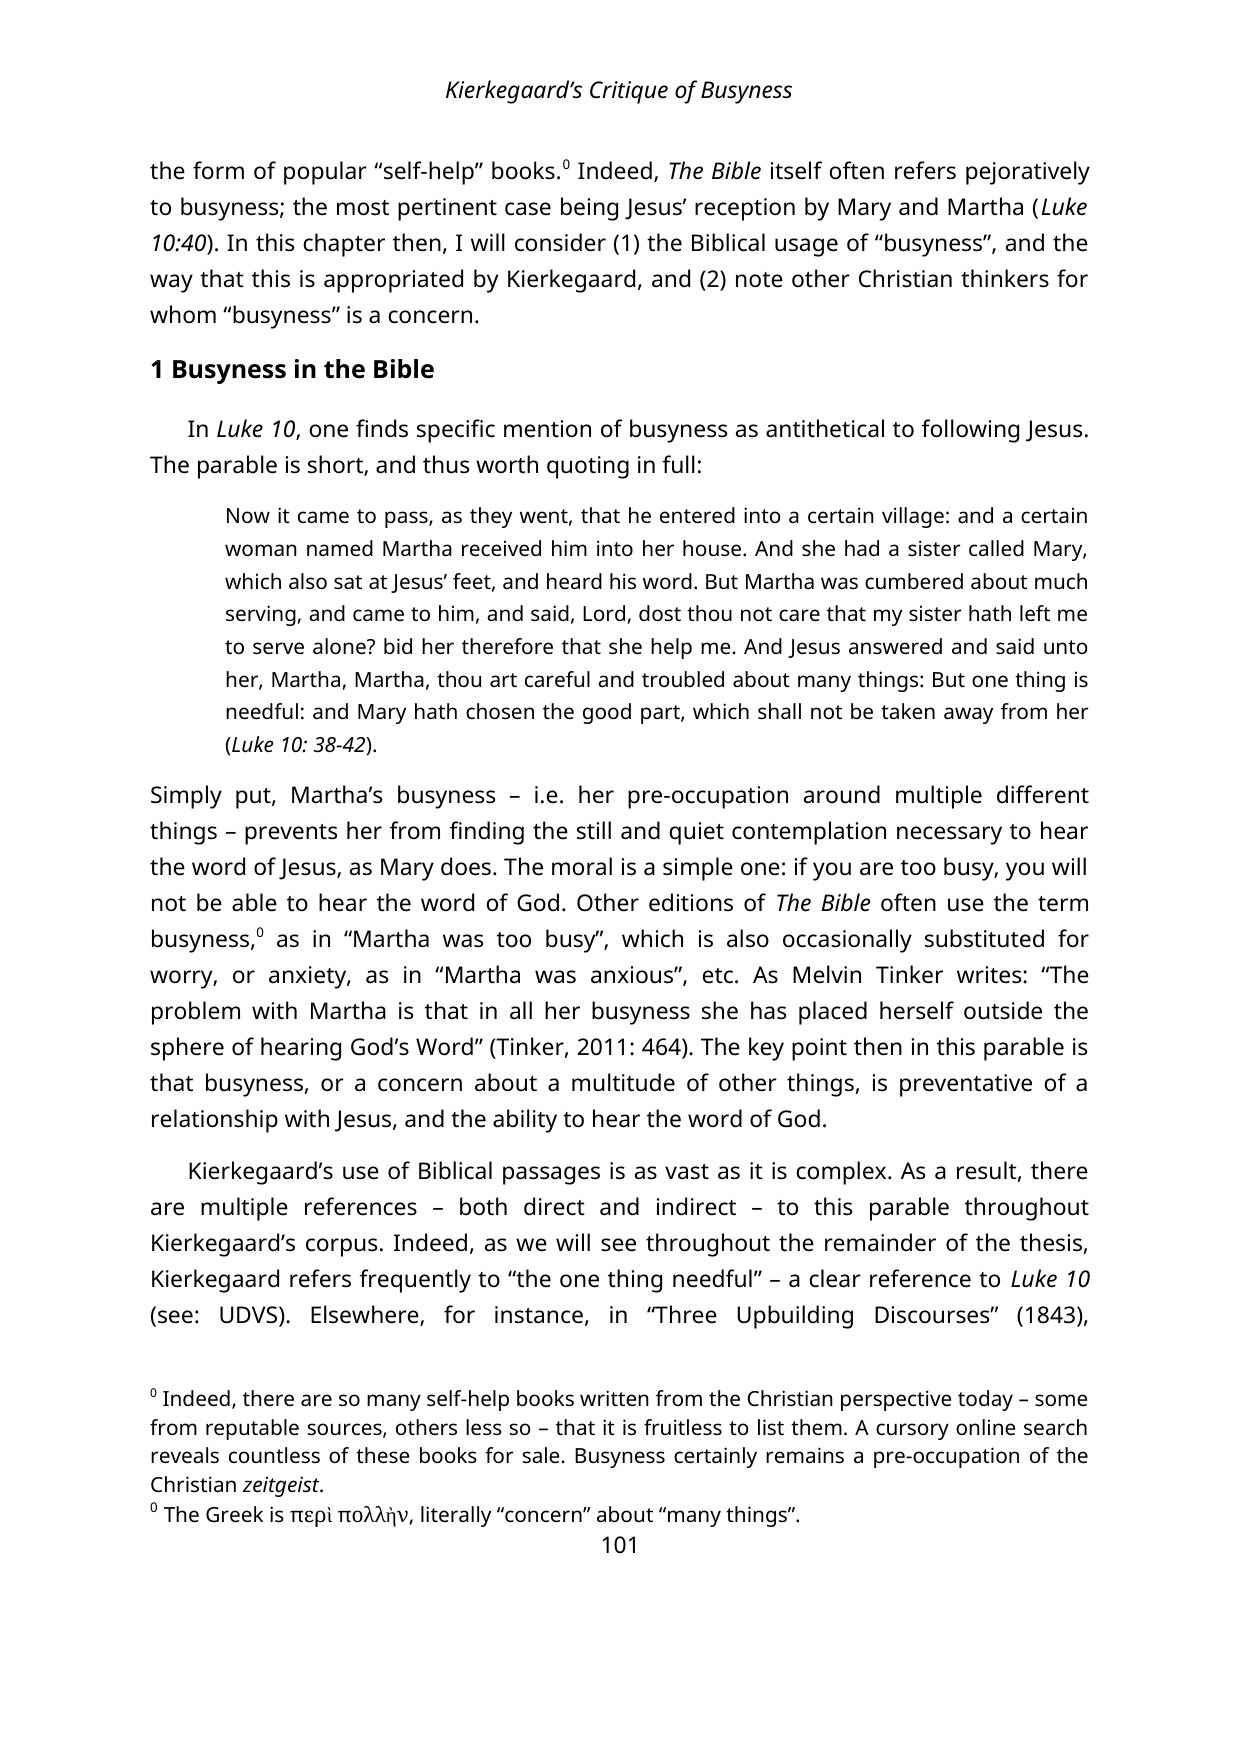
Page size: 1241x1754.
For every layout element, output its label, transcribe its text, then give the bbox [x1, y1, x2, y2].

text Now it came to pass, as they went, that he entered into a certain village: and a certain woman named Martha received him into her house. And she had a sister called Mary, which also sat at Jesus’ feet, and heard his word. But Martha was cumbered about much serving, and came to him, and said, Lord, dost thou not care that my sister hath left me to serve alone? bid her therefore that she help me. And Jesus answered and said unto her, Martha, Martha, thou art careful and troubled about many things: But one thing is needful: and Mary hath chosen the good part, which shall not be taken away from her (Luke 10: 38-42). [225, 502, 1090, 758]
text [150, 1155, 1090, 1330]
text In Luke 10, one finds specific mention of busyness as antithetical to following Jesus. The parable is short, and thus worth quoting in full: [150, 413, 1090, 480]
text Simply put, Martha’s busyness – i.e. her pre-occupation around multiple different things – prevents her from finding the still and quiet contemplation necessary to hear the word of Jesus, as Mary does. The moral is a simple one: if you are too busy, you will not be able to hear the word of God. Other editions of The Bible often use the term busyness, as in “Martha was too busy”, which is also occasionally substituted for worry, or anxiety, as in “Martha was anxious”, etc. As Melvin Tinker writes: “The problem with Martha is that in all her busyness she has placed herself outside the sphere of hearing God’s Word” (Tinker, 2011: 464). The key point then in this parable is that busyness, or a concern about a multitude of other things, is preventative of a relationship with Jesus, and the ability to hear the word of God. [150, 779, 1090, 1134]
subtitle Busyness in the Bible [150, 351, 1090, 385]
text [150, 155, 1090, 330]
